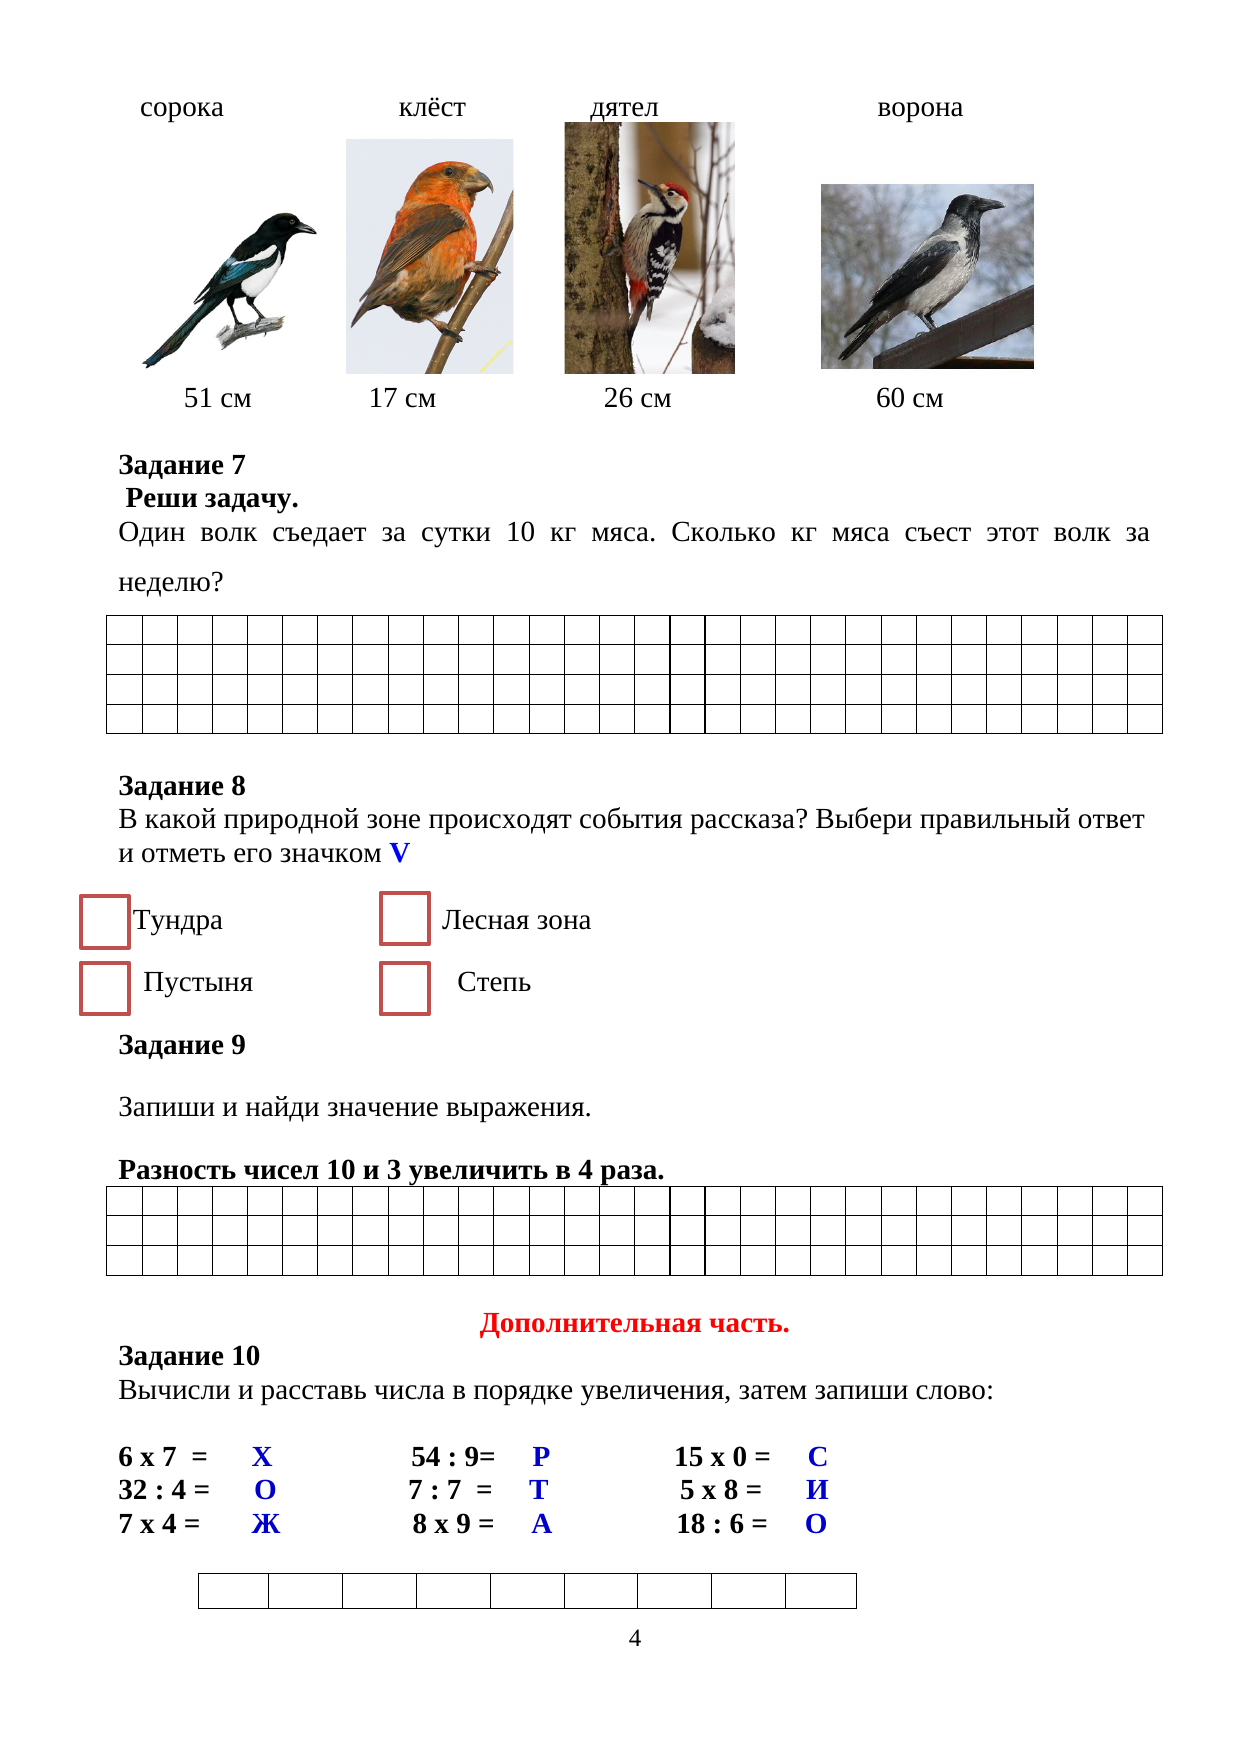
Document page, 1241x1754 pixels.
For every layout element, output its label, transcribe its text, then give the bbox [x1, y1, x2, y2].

table_header [143, 616, 177, 644]
table_header [565, 616, 599, 644]
table_header [283, 616, 317, 644]
table_cell [353, 645, 388, 674]
table_header [424, 1187, 458, 1215]
table_cell [811, 645, 845, 674]
table_cell [1022, 705, 1057, 733]
table_cell [565, 705, 599, 733]
table_cell [776, 645, 810, 674]
table_cell [213, 645, 247, 674]
table_cell [107, 1216, 142, 1245]
table_header [353, 1187, 388, 1215]
table_cell [741, 1216, 775, 1245]
table_cell [494, 645, 529, 674]
table_header [530, 1187, 564, 1215]
table_cell [776, 675, 810, 703]
table_header [107, 616, 142, 644]
table_cell [353, 675, 388, 703]
table_header [178, 1187, 212, 1215]
table_cell [1093, 675, 1127, 703]
table_header [248, 1187, 282, 1215]
table_cell [424, 705, 458, 733]
table_header [1058, 1187, 1092, 1215]
table_header [952, 1187, 986, 1215]
table_header [565, 1574, 637, 1608]
table_header [417, 1574, 490, 1608]
text Вычисли и расставь числа в порядке увеличения, затем запиши слово: [118, 1372, 1152, 1405]
table_header [248, 616, 282, 644]
text Разность чисел 10 и 3 увеличить в 4 раза. [118, 1152, 1152, 1186]
table_cell [741, 645, 775, 674]
text 7 х 4 = Ж 8 х 9 = А 18 : 6 = О [118, 1506, 1152, 1539]
table_header [1022, 1187, 1057, 1215]
table_cell [987, 645, 1021, 674]
table_cell [987, 1246, 1021, 1274]
table_cell [882, 675, 916, 703]
table_cell [424, 675, 458, 703]
table_header [1093, 616, 1127, 644]
table_cell [882, 1216, 916, 1245]
table_header [882, 616, 916, 644]
table_cell [178, 705, 212, 733]
table_header [213, 1187, 247, 1215]
table_header [318, 616, 352, 644]
table_cell [178, 1216, 212, 1245]
table_cell [459, 705, 493, 733]
table_header [1128, 616, 1162, 644]
text Пустыня Степь [131, 964, 379, 998]
table_cell [811, 1246, 845, 1274]
table_header [343, 1574, 416, 1608]
table_cell [213, 705, 247, 733]
table_cell [459, 1216, 493, 1245]
text Запиши и найди значение выражения. [118, 1089, 1152, 1123]
table_cell [143, 705, 177, 733]
text Реши задачу. [118, 481, 1152, 514]
table_header [459, 616, 493, 644]
table_header [530, 616, 564, 644]
table_cell [1128, 645, 1162, 674]
table_cell [671, 645, 704, 674]
table_cell [318, 1216, 352, 1245]
table_header [811, 616, 845, 644]
table_cell [494, 1216, 529, 1245]
text Задание 7 [118, 447, 1152, 481]
table_header [917, 616, 951, 644]
table_cell [600, 645, 634, 674]
table_cell [671, 1216, 704, 1245]
table_cell [1128, 705, 1162, 733]
table_header [712, 1574, 785, 1608]
table_cell [635, 1216, 669, 1245]
text Задание 10 [118, 1338, 1152, 1372]
table_cell [143, 675, 177, 703]
table_cell [776, 1246, 810, 1274]
table_cell [283, 645, 317, 674]
text В какой природной зоне происходят события рассказа? Выбери правильный ответ и отметь его значком V [118, 801, 1152, 868]
table_cell [459, 675, 493, 703]
table_cell [530, 705, 564, 733]
table_header [776, 616, 810, 644]
table_cell [283, 705, 317, 733]
table_cell [600, 1216, 634, 1245]
table_cell [143, 645, 177, 674]
table_cell [671, 1246, 704, 1274]
table_header [283, 1187, 317, 1215]
table_cell [494, 1246, 529, 1274]
text 6 х 7 = Х 54 : 9= Р 15 х 0 = С [118, 1439, 1152, 1472]
table_header [846, 616, 881, 644]
text Тундра Лесная зона [131, 902, 379, 935]
table_header [600, 616, 634, 644]
picture [564, 122, 735, 374]
table_cell [1022, 1246, 1057, 1274]
table_cell [213, 1216, 247, 1245]
table_cell [318, 645, 352, 674]
table_cell [389, 675, 423, 703]
table_cell [494, 675, 529, 703]
table_cell [741, 1246, 775, 1274]
table_cell [565, 645, 599, 674]
text Пустыня Степь [431, 964, 1152, 998]
table_header [565, 1187, 599, 1215]
table_cell [776, 705, 810, 733]
picture [118, 139, 514, 374]
table_cell [706, 645, 740, 674]
text Дополнительная часть. [118, 1305, 1152, 1338]
table_cell [987, 705, 1021, 733]
table_cell [987, 1216, 1021, 1245]
table_cell [318, 1246, 352, 1274]
table_cell [178, 675, 212, 703]
table_cell [917, 1246, 951, 1274]
table_header [741, 1187, 775, 1215]
table_cell [846, 675, 881, 703]
table_cell [882, 1246, 916, 1274]
table_header [987, 1187, 1021, 1215]
table_header [1093, 1187, 1127, 1215]
table_cell [987, 675, 1021, 703]
table_cell [1093, 1246, 1127, 1274]
table_cell [353, 705, 388, 733]
table_cell [741, 675, 775, 703]
table_cell [1058, 705, 1092, 733]
table_cell [1093, 645, 1127, 674]
table_header [1058, 616, 1092, 644]
table_cell [213, 1246, 247, 1274]
table_header [811, 1187, 845, 1215]
table_cell [917, 705, 951, 733]
table_header [1128, 1187, 1162, 1215]
table_header [600, 1187, 634, 1215]
table_cell [1128, 1246, 1162, 1274]
table_cell [671, 675, 704, 703]
table_header [491, 1574, 564, 1608]
table_cell [882, 705, 916, 733]
table_cell [706, 675, 740, 703]
table_cell [530, 645, 564, 674]
table_header [987, 616, 1021, 644]
text Один волк съедает за сутки мяса. Сколько кг мяса съест этот волк за неделю? [118, 514, 1152, 598]
table_header [199, 1574, 268, 1608]
table_cell [424, 645, 458, 674]
table_cell [952, 1246, 986, 1274]
table_cell [353, 1246, 388, 1274]
table_header [389, 1187, 423, 1215]
table_cell [1093, 1216, 1127, 1245]
table_header [917, 1187, 951, 1215]
table_cell [389, 705, 423, 733]
table_cell [1058, 675, 1092, 703]
table_cell [565, 1246, 599, 1274]
table_cell [635, 705, 669, 733]
table_header [952, 616, 986, 644]
table_cell [213, 675, 247, 703]
table_cell [1093, 705, 1127, 733]
table_cell [846, 705, 881, 733]
table_cell [600, 675, 634, 703]
table_cell [917, 1216, 951, 1245]
table_cell [952, 1216, 986, 1245]
table_cell [1022, 675, 1057, 703]
table_cell [1058, 1216, 1092, 1245]
table_cell [811, 675, 845, 703]
table_cell [389, 1216, 423, 1245]
table_header [635, 616, 669, 644]
table_cell [248, 675, 282, 703]
table_header [741, 616, 775, 644]
table_header [178, 616, 212, 644]
table_header [494, 616, 529, 644]
table_cell [318, 705, 352, 733]
table_cell [424, 1246, 458, 1274]
table_cell [917, 675, 951, 703]
table_cell [459, 1246, 493, 1274]
table_header [459, 1187, 493, 1215]
text Задание 8 [118, 768, 1152, 801]
table_cell [530, 675, 564, 703]
table_cell [283, 1216, 317, 1245]
table_cell [741, 705, 775, 733]
table_cell [1058, 645, 1092, 674]
table_cell [248, 645, 282, 674]
text Тундра Лесная зона [431, 902, 1152, 935]
table_cell [811, 705, 845, 733]
table_cell [283, 675, 317, 703]
table_header [494, 1187, 529, 1215]
table_header [353, 616, 388, 644]
table_cell [107, 645, 142, 674]
table_header [846, 1187, 881, 1215]
table_cell [635, 675, 669, 703]
table_cell [459, 645, 493, 674]
table_header [786, 1574, 856, 1608]
text Задание 9 [118, 1027, 1152, 1060]
text 32 : 4 = О 7 : 7 = Т 5 х 8 = И [118, 1472, 1152, 1506]
table_cell [107, 1246, 142, 1274]
table_cell [248, 705, 282, 733]
table_cell [143, 1216, 177, 1245]
table_cell [178, 1246, 212, 1274]
table_cell [353, 1216, 388, 1245]
table_cell [776, 1216, 810, 1245]
table_cell [952, 705, 986, 733]
table_cell [389, 1246, 423, 1274]
table_header [107, 1187, 142, 1215]
table_cell [565, 1216, 599, 1245]
table_cell [846, 645, 881, 674]
table_header [635, 1187, 669, 1215]
picture [815, 178, 1039, 374]
table_header [318, 1187, 352, 1215]
table_cell [248, 1216, 282, 1245]
table_header [776, 1187, 810, 1215]
table_cell [530, 1246, 564, 1274]
table_cell [952, 675, 986, 703]
table_cell [1022, 1216, 1057, 1245]
table_header [424, 616, 458, 644]
table_header [706, 616, 740, 644]
table_cell [706, 705, 740, 733]
table_header [143, 1187, 177, 1215]
table_header [706, 1187, 740, 1215]
table_header [269, 1574, 342, 1608]
table_cell [248, 1246, 282, 1274]
table_cell [952, 645, 986, 674]
table_cell [318, 675, 352, 703]
table_cell [600, 1246, 634, 1274]
table_cell [846, 1246, 881, 1274]
table_cell [565, 675, 599, 703]
table_cell [671, 705, 704, 733]
table_header [1022, 616, 1057, 644]
table_cell [635, 1246, 669, 1274]
table_cell [1128, 675, 1162, 703]
table_cell [283, 1246, 317, 1274]
table_cell [706, 1246, 740, 1274]
table_cell [178, 645, 212, 674]
table_cell [143, 1246, 177, 1274]
table_cell [107, 675, 142, 703]
table_cell [882, 645, 916, 674]
table_header [671, 616, 704, 644]
table_cell [917, 645, 951, 674]
table_cell [600, 705, 634, 733]
table_cell [846, 1216, 881, 1245]
table_cell [530, 1216, 564, 1245]
table_cell [494, 705, 529, 733]
table_header [671, 1187, 704, 1215]
table_cell [1058, 1246, 1092, 1274]
table_cell [389, 645, 423, 674]
table_header [638, 1574, 711, 1608]
table_header [882, 1187, 916, 1215]
table_cell [811, 1216, 845, 1245]
table_cell [107, 705, 142, 733]
table_cell [1128, 1216, 1162, 1245]
table_cell [706, 1216, 740, 1245]
table_header [389, 616, 423, 644]
table_cell [424, 1216, 458, 1245]
table_header [213, 616, 247, 644]
table_cell [1022, 645, 1057, 674]
table_cell [635, 645, 669, 674]
